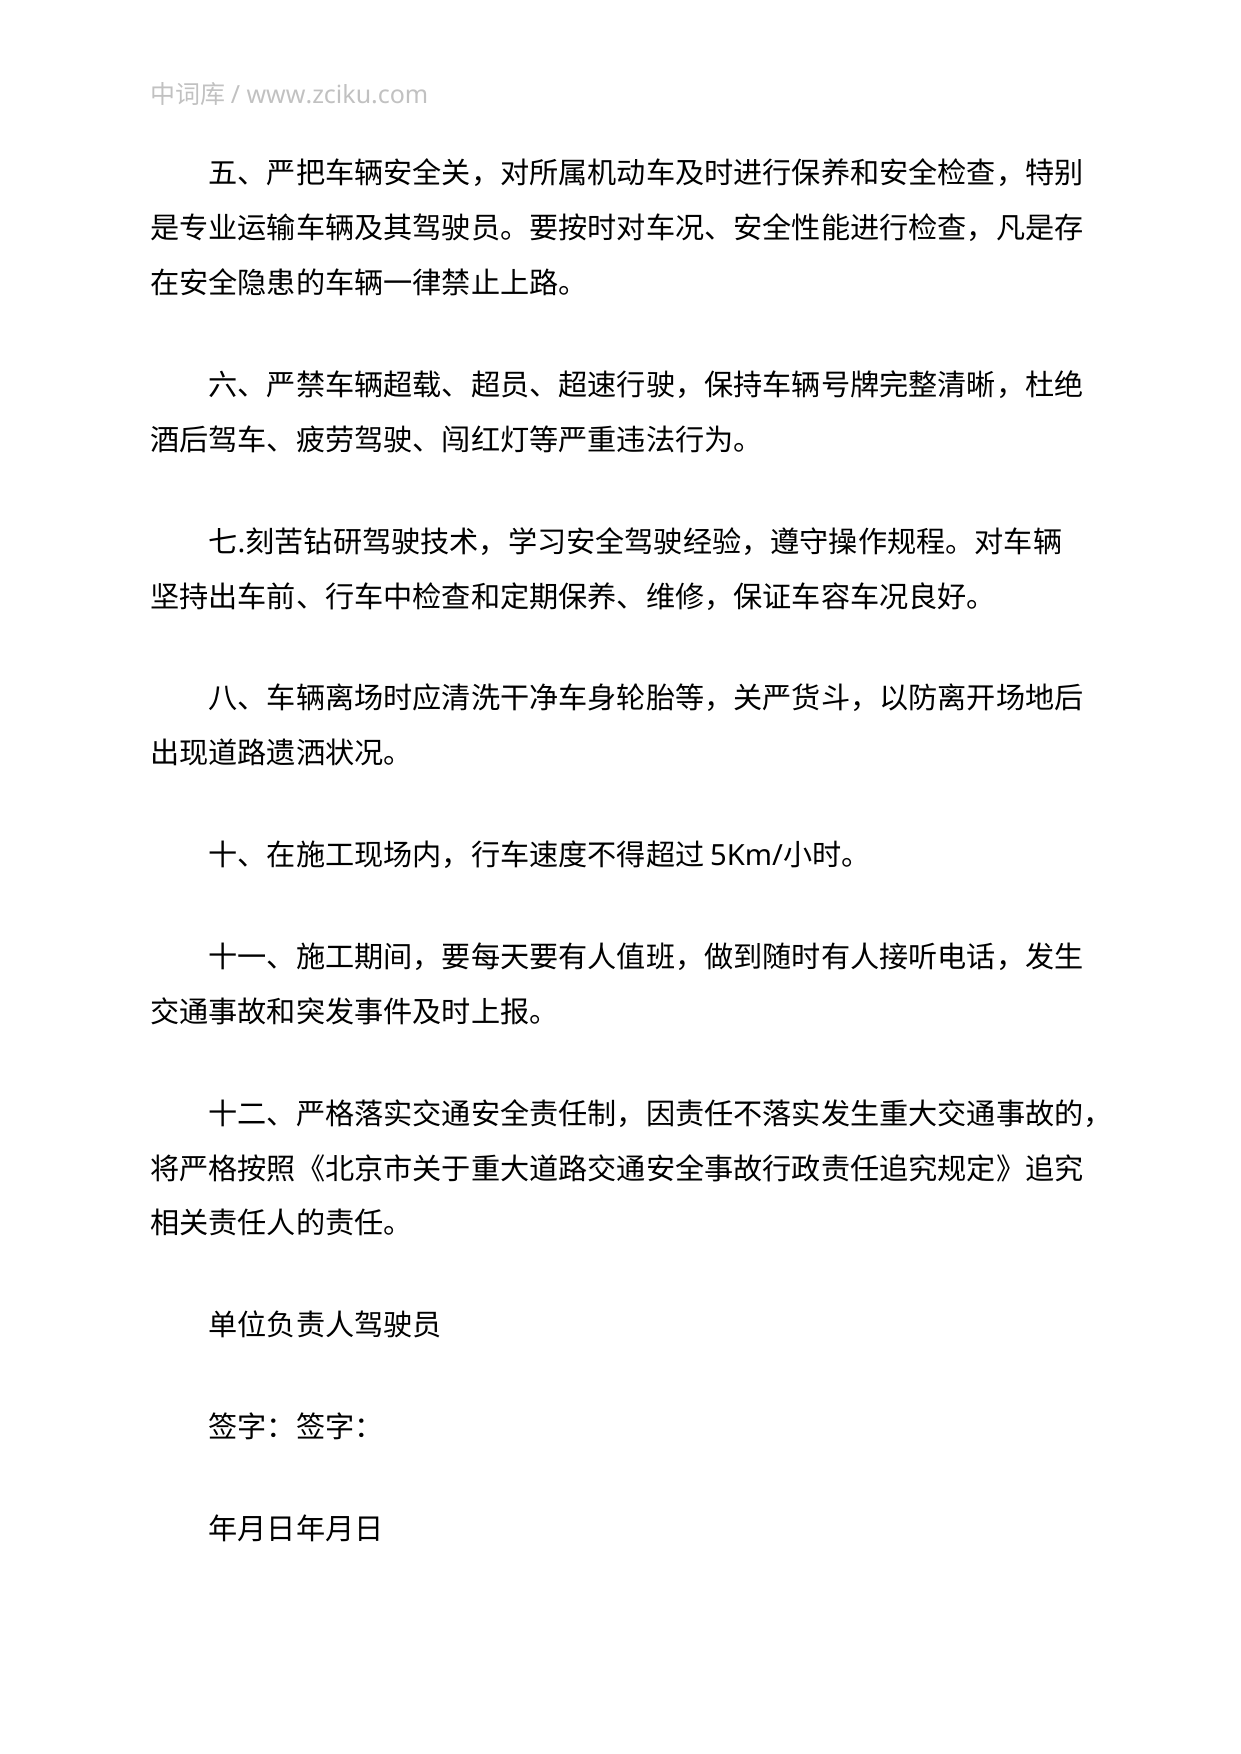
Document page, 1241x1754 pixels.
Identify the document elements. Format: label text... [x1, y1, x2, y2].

text 七.刻苦钻研驾驶技术，学习安全驾驶经验，遵守操作规程。对车辆坚持出车前、行车中检查和定期保养、维修，保证车容车况良好。 [150, 518, 1090, 616]
text 十一、施工期间，要每天要有人值班，做到随时有人接听电话，发生交通事故和突发事件及时上报。 [150, 934, 1090, 1031]
text 五、严把车辆安全关，对所属机动车及时进行保养和安全检查，特别是专业运输车辆及其驾驶员。要按时对车况、安全性能进行检查，凡是存在安全隐患的车辆一律禁止上路。 [150, 150, 1090, 302]
text 单位负责人驾驶员 [150, 1302, 1090, 1344]
text 年月日年月日 [150, 1505, 1090, 1548]
text 签字：签字： [150, 1404, 1090, 1446]
text 十二、严格落实交通安全责任制，因责任不落实发生重大交通事故的，将严格按照《北京市关于重大道路交通安全事故行政责任追究规定》追究相关责任人的责任。 [150, 1090, 1090, 1242]
text 六、严禁车辆超载、超员、超速行驶，保持车辆号牌完整清晰，杜绝酒后驾车、疲劳驾驶、闯红灯等严重违法行为。 [150, 362, 1090, 459]
text 八、车辆离场时应清洗干净车身轮胎等，关严货斗，以防离开场地后出现道路遗洒状况。 [150, 675, 1090, 772]
text 十、在施工现场内，行车速度不得超过5Km/小时。 [150, 832, 1090, 874]
